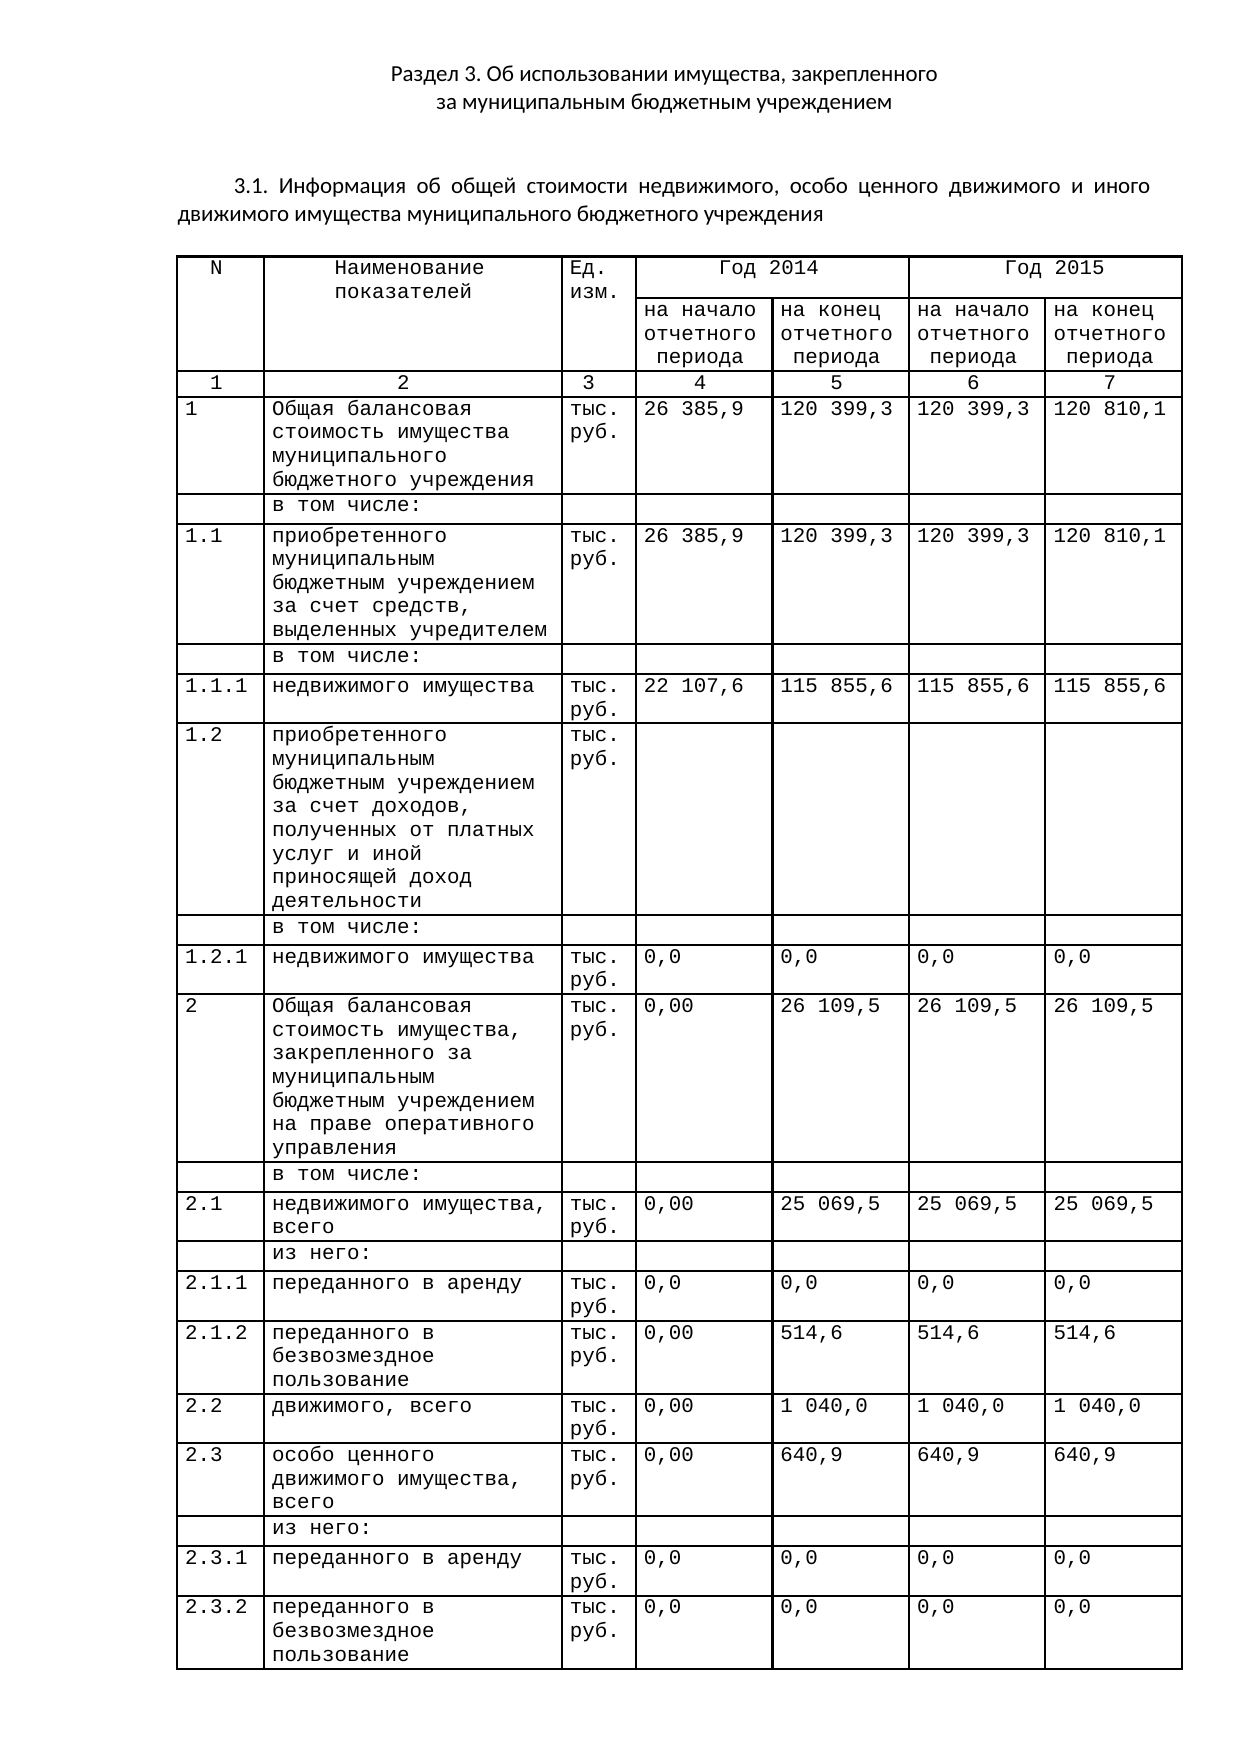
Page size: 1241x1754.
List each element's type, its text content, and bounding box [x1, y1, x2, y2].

table_cell 640,9 [910, 1444, 1044, 1515]
table_cell [1046, 645, 1181, 673]
table_cell 1 [178, 372, 263, 396]
table_cell [178, 916, 263, 944]
table_cell 0,00 [637, 1322, 771, 1393]
table_cell 514,6 [1046, 1322, 1181, 1393]
table_cell [563, 1242, 635, 1270]
table_cell 0,0 [637, 1547, 771, 1594]
table_cell 0,00 [637, 1444, 771, 1515]
table_cell 640,9 [1046, 1444, 1181, 1515]
table_cell 0,0 [1046, 1547, 1181, 1594]
table_cell 2.3 [178, 1444, 263, 1515]
table_header N [178, 258, 263, 370]
table_cell 25 069,5 [774, 1193, 908, 1240]
table_cell [637, 1242, 771, 1270]
table_cell 7 [1046, 372, 1181, 396]
table_cell [1046, 495, 1181, 522]
text 3.1. Информация об общей стоимости недвижимого, особо ценного движимого и иного движимого имущества муниципального бюджетного учреждения [177, 171, 1152, 227]
table_cell приобретенного муниципальным бюджетным учреждением за счет средств, выделенных учредителем [265, 525, 561, 643]
table_cell 1 [178, 398, 263, 492]
table_cell 0,0 [1046, 946, 1181, 993]
table_cell из него: [265, 1242, 561, 1270]
table_cell 115 855,6 [1046, 675, 1181, 722]
table_cell недвижимого имущества, всего [265, 1193, 561, 1240]
table_cell приобретенного муниципальным бюджетным учреждением за счет доходов, полученных от платных услуг и иной приносящей доход деятельности [265, 724, 561, 913]
table_cell [774, 724, 908, 913]
table_cell 0,0 [910, 946, 1044, 993]
table_cell Общая балансовая стоимость имущества муниципального бюджетного учреждения [265, 398, 561, 492]
table_cell тыс. руб. [563, 1444, 635, 1515]
table_cell тыс. руб. [563, 1597, 635, 1667]
table_cell в том числе: [265, 495, 561, 522]
table_cell 1.1 [178, 525, 263, 643]
table_cell 1 040,0 [1046, 1395, 1181, 1442]
table_cell 0,00 [637, 995, 771, 1161]
table_cell 0,0 [774, 1272, 908, 1319]
table_cell [774, 1517, 908, 1545]
table_cell тыс. руб. [563, 1322, 635, 1393]
table_cell 0,00 [637, 1395, 771, 1442]
table_cell 0,0 [637, 1597, 771, 1667]
table_cell 120 399,3 [774, 525, 908, 643]
table_cell 2.3.1 [178, 1547, 263, 1594]
table_cell 115 855,6 [910, 675, 1044, 722]
table_cell [563, 1163, 635, 1191]
table_cell [563, 1517, 635, 1545]
table_cell тыс. руб. [563, 1272, 635, 1319]
table_cell 26 109,5 [1046, 995, 1181, 1161]
table_cell 0,0 [774, 1597, 908, 1667]
table_cell 120 399,3 [910, 525, 1044, 643]
table_cell [178, 1242, 263, 1270]
table_cell 120 810,1 [1046, 525, 1181, 643]
table_cell [910, 916, 1044, 944]
table_cell [563, 495, 635, 522]
table_cell [637, 645, 771, 673]
table_cell [774, 495, 908, 522]
table_cell 0,0 [910, 1597, 1044, 1667]
table_cell переданного в аренду [265, 1547, 561, 1594]
table_cell 0,0 [1046, 1597, 1181, 1667]
table_cell 0,0 [774, 1547, 908, 1594]
table_cell на конец отчетного периода [1046, 299, 1181, 370]
table_cell [178, 495, 263, 522]
table_cell [774, 645, 908, 673]
table_cell [563, 916, 635, 944]
table_header Наименование показателей [265, 258, 561, 370]
table_cell 1.2 [178, 724, 263, 913]
table_cell тыс. руб. [563, 946, 635, 993]
table_cell 2 [178, 995, 263, 1161]
table_cell 2.2 [178, 1395, 263, 1442]
table_cell 0,0 [774, 946, 908, 993]
table_cell в том числе: [265, 645, 561, 673]
table_cell [774, 1242, 908, 1270]
table_cell переданного в аренду [265, 1272, 561, 1319]
table_cell 0,00 [637, 1193, 771, 1240]
table_cell [637, 916, 771, 944]
table_cell [563, 645, 635, 673]
table_cell тыс. руб. [563, 1547, 635, 1594]
table_cell 2.3.2 [178, 1597, 263, 1667]
table_cell 0,0 [637, 946, 771, 993]
table_cell [178, 1163, 263, 1191]
table_cell [910, 1242, 1044, 1270]
table_cell [774, 1163, 908, 1191]
table_cell 115 855,6 [774, 675, 908, 722]
table_cell [1046, 916, 1181, 944]
table_cell [178, 1517, 263, 1545]
table_cell 2.1 [178, 1193, 263, 1240]
table_cell 25 069,5 [1046, 1193, 1181, 1240]
table_cell [1046, 1163, 1181, 1191]
table_cell 514,6 [774, 1322, 908, 1393]
table_cell [1046, 1242, 1181, 1270]
table_cell 26 109,5 [910, 995, 1044, 1161]
table_cell тыс. руб. [563, 525, 635, 643]
table_cell [774, 916, 908, 944]
table_cell [637, 724, 771, 913]
table_cell 3 [563, 372, 635, 396]
text за муниципальным бюджетным учреждением [177, 87, 1152, 115]
table_cell [1046, 1517, 1181, 1545]
table_cell 120 399,3 [910, 398, 1044, 492]
table_header Год 2015 [910, 258, 1181, 297]
table_cell недвижимого имущества [265, 946, 561, 993]
table_cell [910, 724, 1044, 913]
table_cell на начало отчетного периода [637, 299, 771, 370]
table_cell 120 810,1 [1046, 398, 1181, 492]
table_cell 2.1.1 [178, 1272, 263, 1319]
table_cell на начало отчетного периода [910, 299, 1044, 370]
table_header Ед. изм. [563, 258, 635, 370]
table_cell [637, 1163, 771, 1191]
table_cell на конец отчетного периода [774, 299, 908, 370]
table_cell особо ценного движимого имущества, всего [265, 1444, 561, 1515]
table_cell переданного в безвозмездное пользование [265, 1322, 561, 1393]
table_cell 1 040,0 [774, 1395, 908, 1442]
text Раздел 3. Об использовании имущества, закрепленного [177, 59, 1152, 87]
table_cell 6 [910, 372, 1044, 396]
table_cell 120 399,3 [774, 398, 908, 492]
table_cell 640,9 [774, 1444, 908, 1515]
table_cell движимого, всего [265, 1395, 561, 1442]
table_cell 26 385,9 [637, 525, 771, 643]
table_cell тыс. руб. [563, 724, 635, 913]
table_cell 5 [774, 372, 908, 396]
table_cell 1 040,0 [910, 1395, 1044, 1442]
table_cell 0,0 [910, 1547, 1044, 1594]
table_cell тыс. руб. [563, 675, 635, 722]
table_cell Общая балансовая стоимость имущества, закрепленного за муниципальным бюджетным учреждением на праве оперативного управления [265, 995, 561, 1161]
table_cell 0,0 [1046, 1272, 1181, 1319]
table_header Год 2014 [637, 258, 908, 297]
table_cell в том числе: [265, 1163, 561, 1191]
table_cell 1.1.1 [178, 675, 263, 722]
table_cell [637, 495, 771, 522]
table_cell 0,0 [637, 1272, 771, 1319]
table_cell тыс. руб. [563, 995, 635, 1161]
table_cell 2.1.2 [178, 1322, 263, 1393]
table_cell [910, 1163, 1044, 1191]
table_cell 26 385,9 [637, 398, 771, 492]
table_cell [910, 495, 1044, 522]
table_cell тыс. руб. [563, 1395, 635, 1442]
table_cell 4 [637, 372, 771, 396]
table_cell тыс. руб. [563, 1193, 635, 1240]
table_cell 2 [265, 372, 561, 396]
table_cell 26 109,5 [774, 995, 908, 1161]
table_cell тыс. руб. [563, 398, 635, 492]
table_cell 1.2.1 [178, 946, 263, 993]
table_cell 514,6 [910, 1322, 1044, 1393]
table_cell 22 107,6 [637, 675, 771, 722]
table_cell из него: [265, 1517, 561, 1545]
table_cell [178, 645, 263, 673]
table_cell [910, 645, 1044, 673]
table_cell в том числе: [265, 916, 561, 944]
table_cell переданного в безвозмездное пользование [265, 1597, 561, 1667]
table_cell [1046, 724, 1181, 913]
table_cell [637, 1517, 771, 1545]
table_cell 0,0 [910, 1272, 1044, 1319]
table_cell [910, 1517, 1044, 1545]
table_cell 25 069,5 [910, 1193, 1044, 1240]
table_cell недвижимого имущества [265, 675, 561, 722]
